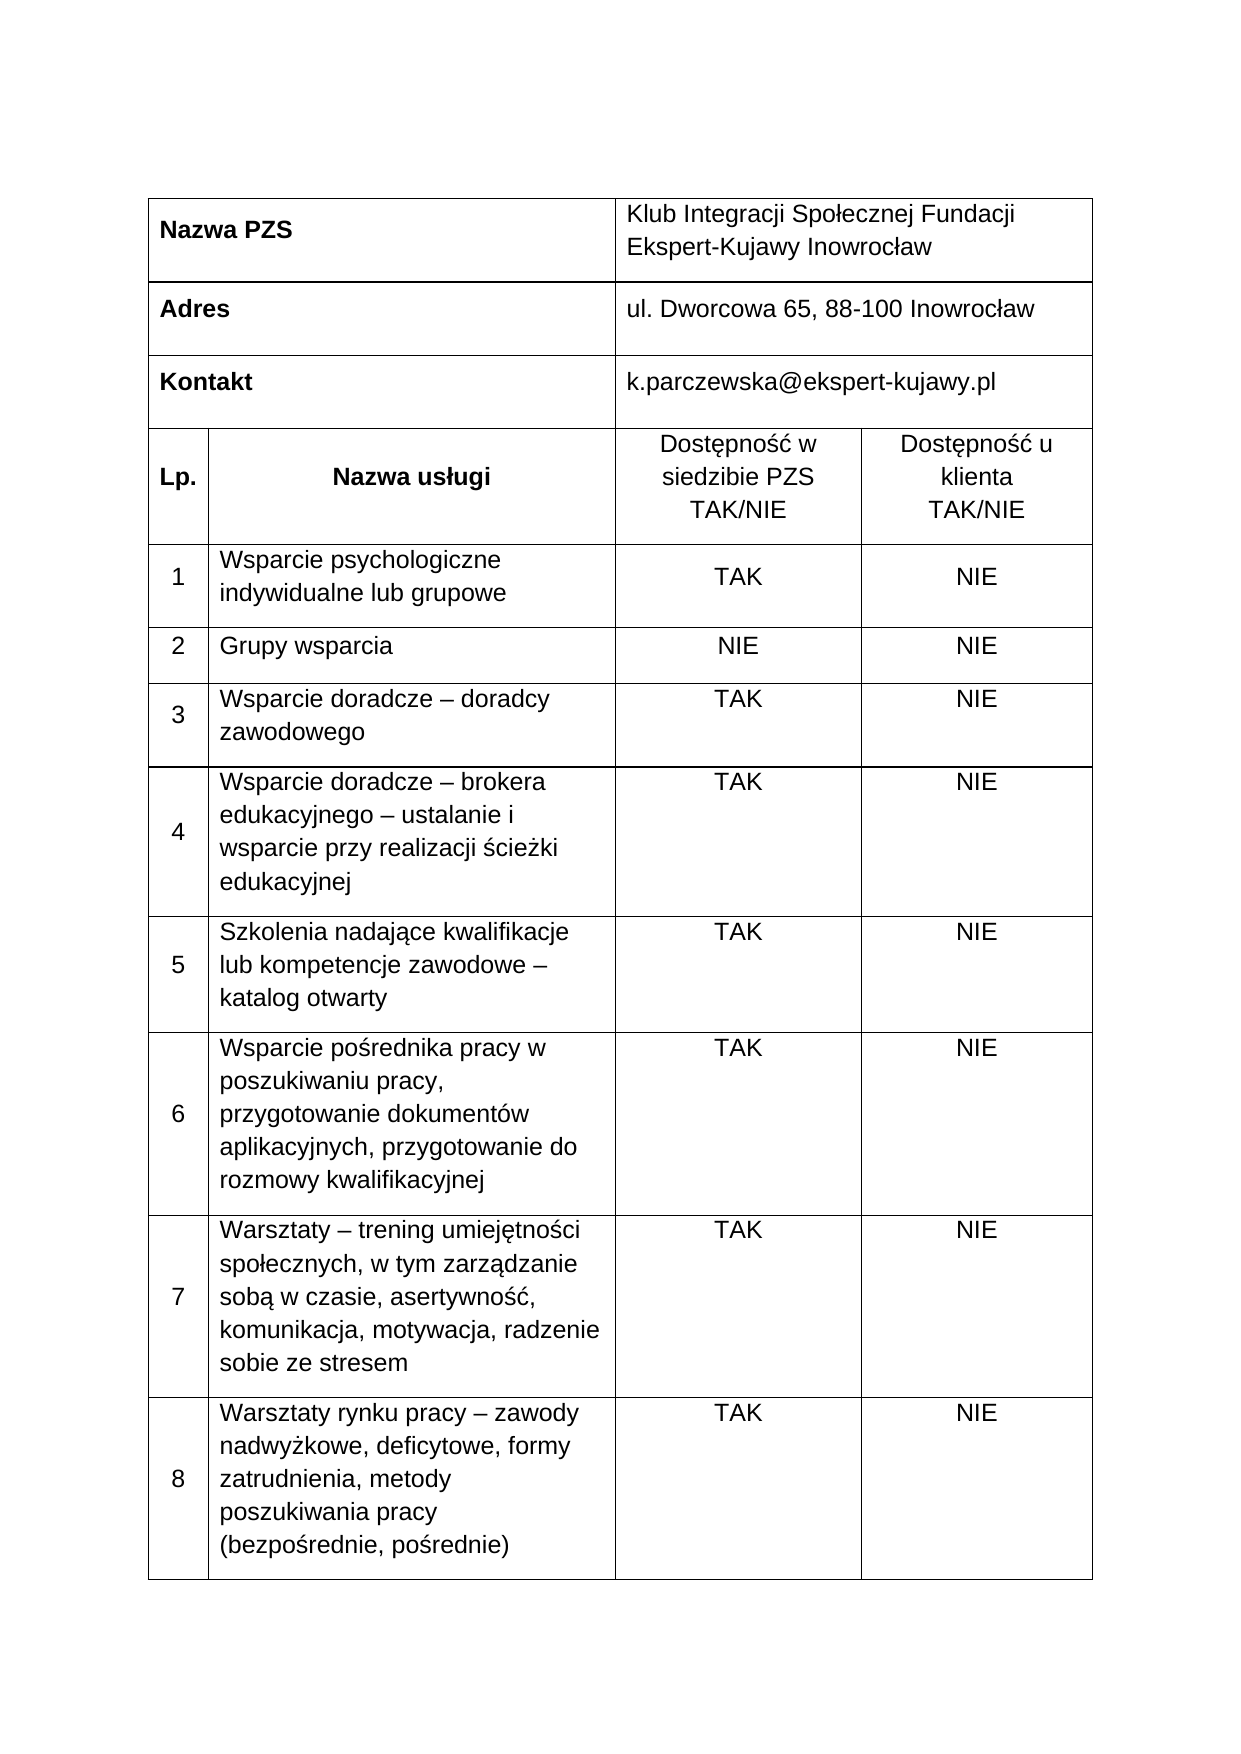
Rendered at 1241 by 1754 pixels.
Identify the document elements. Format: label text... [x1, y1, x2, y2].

table_cell TAK [616, 917, 861, 1032]
table_cell Lp. [149, 429, 208, 544]
table_cell 7 [149, 1216, 208, 1397]
table_cell 3 [149, 684, 208, 766]
table_cell Wsparcie psychologiczne indywidualne lub grupowe [209, 545, 615, 627]
table_cell NIE [862, 917, 1092, 1032]
table_cell 1 [149, 545, 208, 627]
table_cell Wsparcie pośrednika pracy w poszukiwaniu pracy, przygotowanie dokumentów aplikacyjnych, przygotowanie do rozmowy kwalifikacyjnej [209, 1033, 615, 1214]
table_cell Wsparcie doradcze – doradcy zawodowego [209, 684, 615, 766]
table_cell NIE [862, 1033, 1092, 1214]
table_cell Wsparcie doradcze – brokera edukacyjnego – ustalanie i wsparcie przy realizacji ścieżki edukacyjnej [209, 768, 615, 916]
table_cell Nazwa usługi [209, 429, 615, 544]
table_cell NIE [862, 628, 1092, 683]
table_cell Warsztaty rynku pracy – zawody nadwyżkowe, deficytowe, formy zatrudnienia, metody poszukiwania pracy (bezpośrednie, pośrednie) [209, 1398, 615, 1579]
table_cell Dostępność u klienta TAK/NIE [862, 429, 1092, 544]
table_cell 5 [149, 917, 208, 1032]
table_header Nazwa PZS [149, 199, 615, 281]
table_cell Dostępność w siedzibie PZS TAK/NIE [616, 429, 861, 544]
table_cell NIE [616, 628, 861, 683]
table_cell NIE [862, 1216, 1092, 1397]
table_cell 2 [149, 628, 208, 683]
table_cell Szkolenia nadające kwalifikacje lub kompetencje zawodowe – katalog otwarty [209, 917, 615, 1032]
table_cell NIE [862, 684, 1092, 766]
table_cell NIE [862, 768, 1092, 916]
table_cell Adres [149, 283, 615, 354]
table_cell 4 [149, 768, 208, 916]
table_header Klub Integracji Społecznej Fundacji Ekspert-Kujawy Inowrocław [616, 199, 1092, 281]
table_cell TAK [616, 1033, 861, 1214]
table_cell TAK [616, 545, 861, 627]
table_cell 8 [149, 1398, 208, 1579]
table_cell NIE [862, 545, 1092, 627]
table_cell NIE [862, 1398, 1092, 1579]
table_cell TAK [616, 768, 861, 916]
table_cell Kontakt [149, 356, 615, 428]
table_cell TAK [616, 684, 861, 766]
table_cell TAK [616, 1216, 861, 1397]
table_cell ul. Dworcowa 65, 88-100 Inowrocław [616, 283, 1092, 354]
table_cell k.parczewska@ekspert-kujawy.pl [616, 356, 1092, 428]
table_cell Warsztaty – trening umiejętności społecznych, w tym zarządzanie sobą w czasie, asertywność, komunikacja, motywacja, radzenie sobie ze stresem [209, 1216, 615, 1397]
table_cell TAK [616, 1398, 861, 1579]
table_cell Grupy wsparcia [209, 628, 615, 683]
table_cell 6 [149, 1033, 208, 1214]
